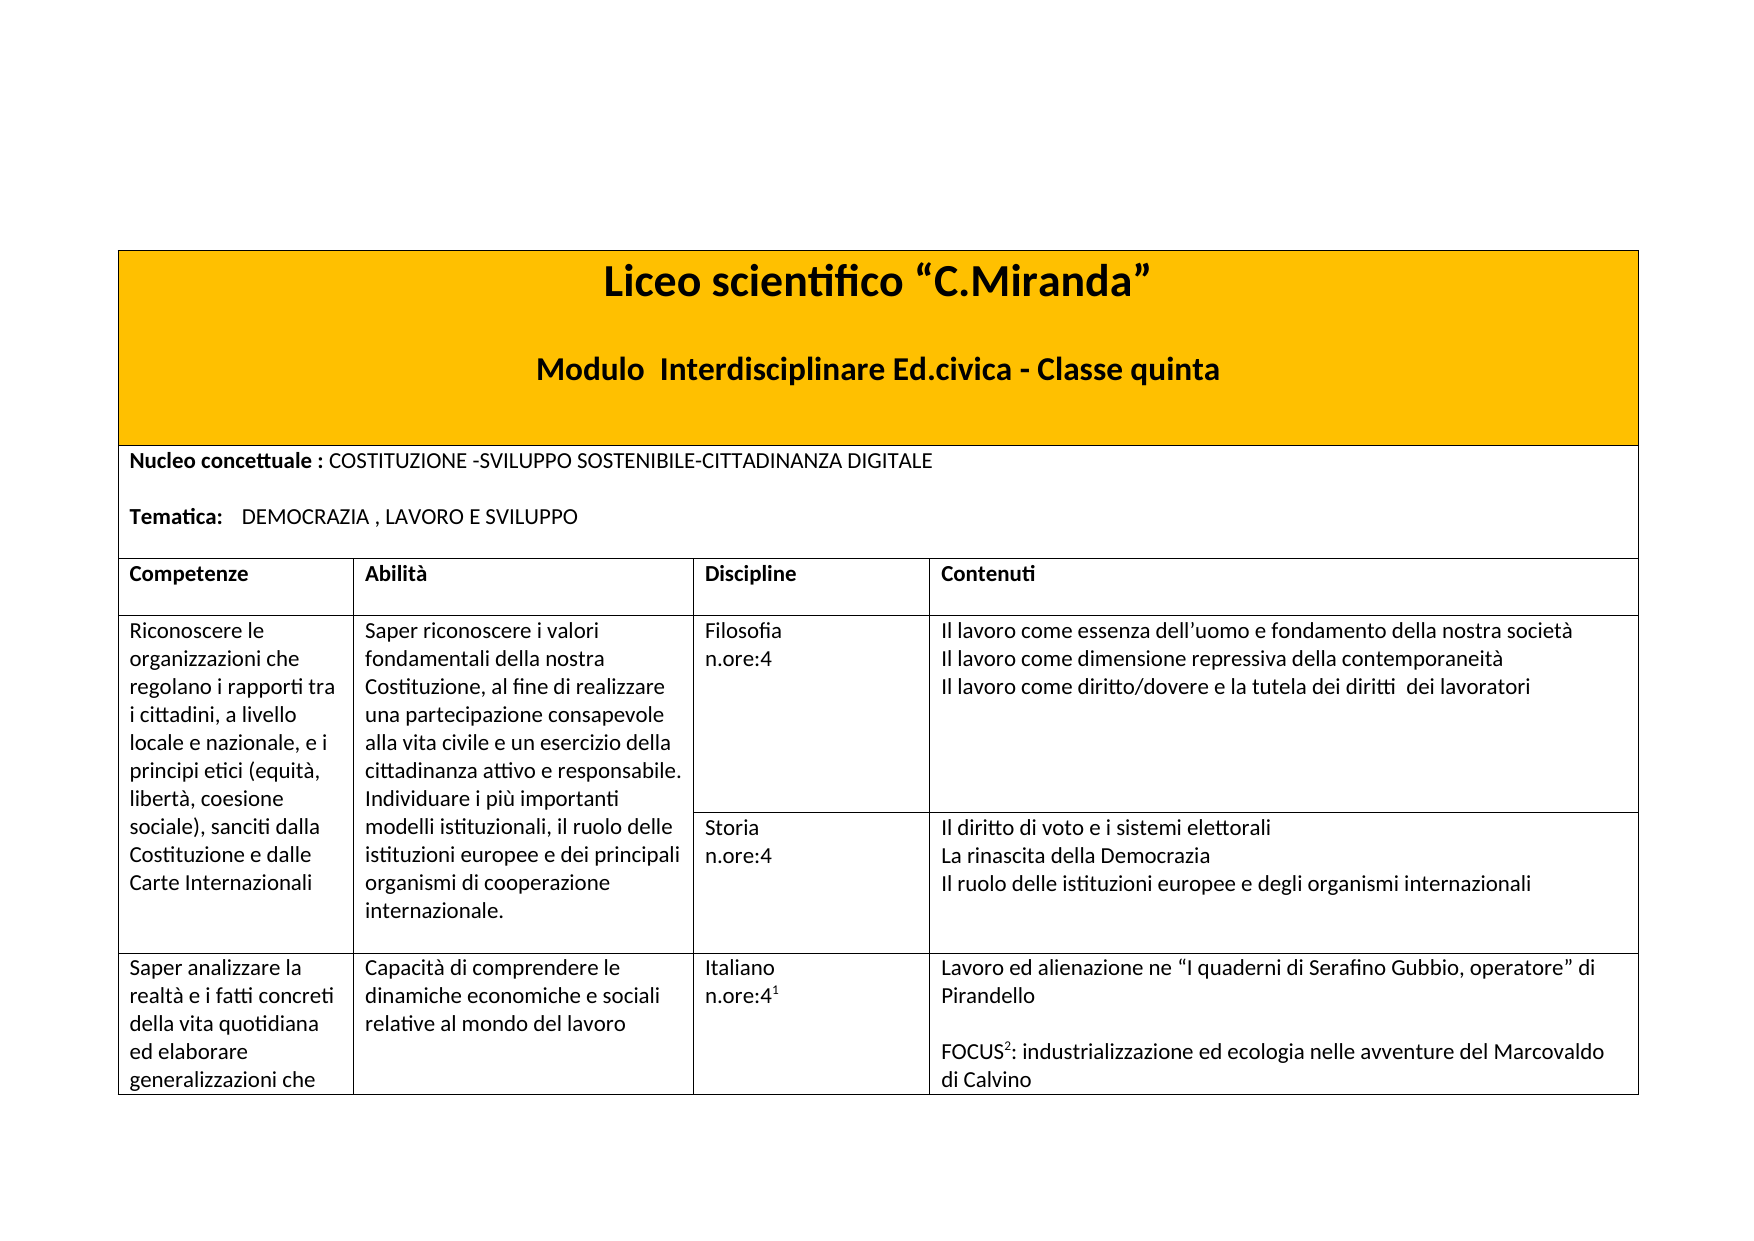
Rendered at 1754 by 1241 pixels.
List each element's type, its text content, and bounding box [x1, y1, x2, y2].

table_cell Abilità [354, 559, 693, 615]
table_cell Filosofia n.ore:4 [694, 616, 929, 812]
table_cell Competenze [119, 559, 353, 615]
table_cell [354, 954, 693, 1093]
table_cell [119, 954, 353, 1093]
table_cell Storia n.ore:4 [694, 813, 929, 952]
table_header Liceo scientifico “C.Miranda” Modulo Interdisciplinare Ed.civica - Classe quinta [119, 251, 1638, 445]
table_cell Riconoscere le organizzazioni che regolano i rapporti tra i cittadini, a livello locale e nazionale, e i principi etici (equità, libertà, coesione sociale), sanciti dalla Costituzione e dalle Carte Internazionali [119, 616, 353, 952]
table_cell Il diritto di voto e i sistemi elettorali La rinascita della Democrazia Il ruolo delle istituzioni europee e degli organismi internazionali [930, 813, 1638, 952]
table_cell Il lavoro come essenza dell’uomo e fondamento della nostra società Il lavoro come dimensione repressiva della contemporaneità Il lavoro come diritto/dovere e la tutela dei diritti dei lavoratori [930, 616, 1638, 812]
table_cell Discipline [694, 559, 929, 615]
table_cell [930, 954, 1638, 1093]
table_cell Contenuti [930, 559, 1638, 615]
table_cell Nucleo concettuale : COSTITUZIONE -SVILUPPO SOSTENIBILE-CITTADINANZA DIGITALE Tematica: DEMOCRAZIA , LAVORO E SVILUPPO [119, 446, 1638, 558]
table_cell Italiano n.ore:41 [694, 954, 929, 1093]
table_cell Saper riconoscere i valori fondamentali della nostra Costituzione, al fine di realizzare una partecipazione consapevole alla vita civile e un esercizio della cittadinanza attivo e responsabile. Individuare i più importanti modelli istituzionali, il ruolo delle istituzioni europee e dei principali organismi di cooperazione internazionale. [354, 616, 693, 952]
